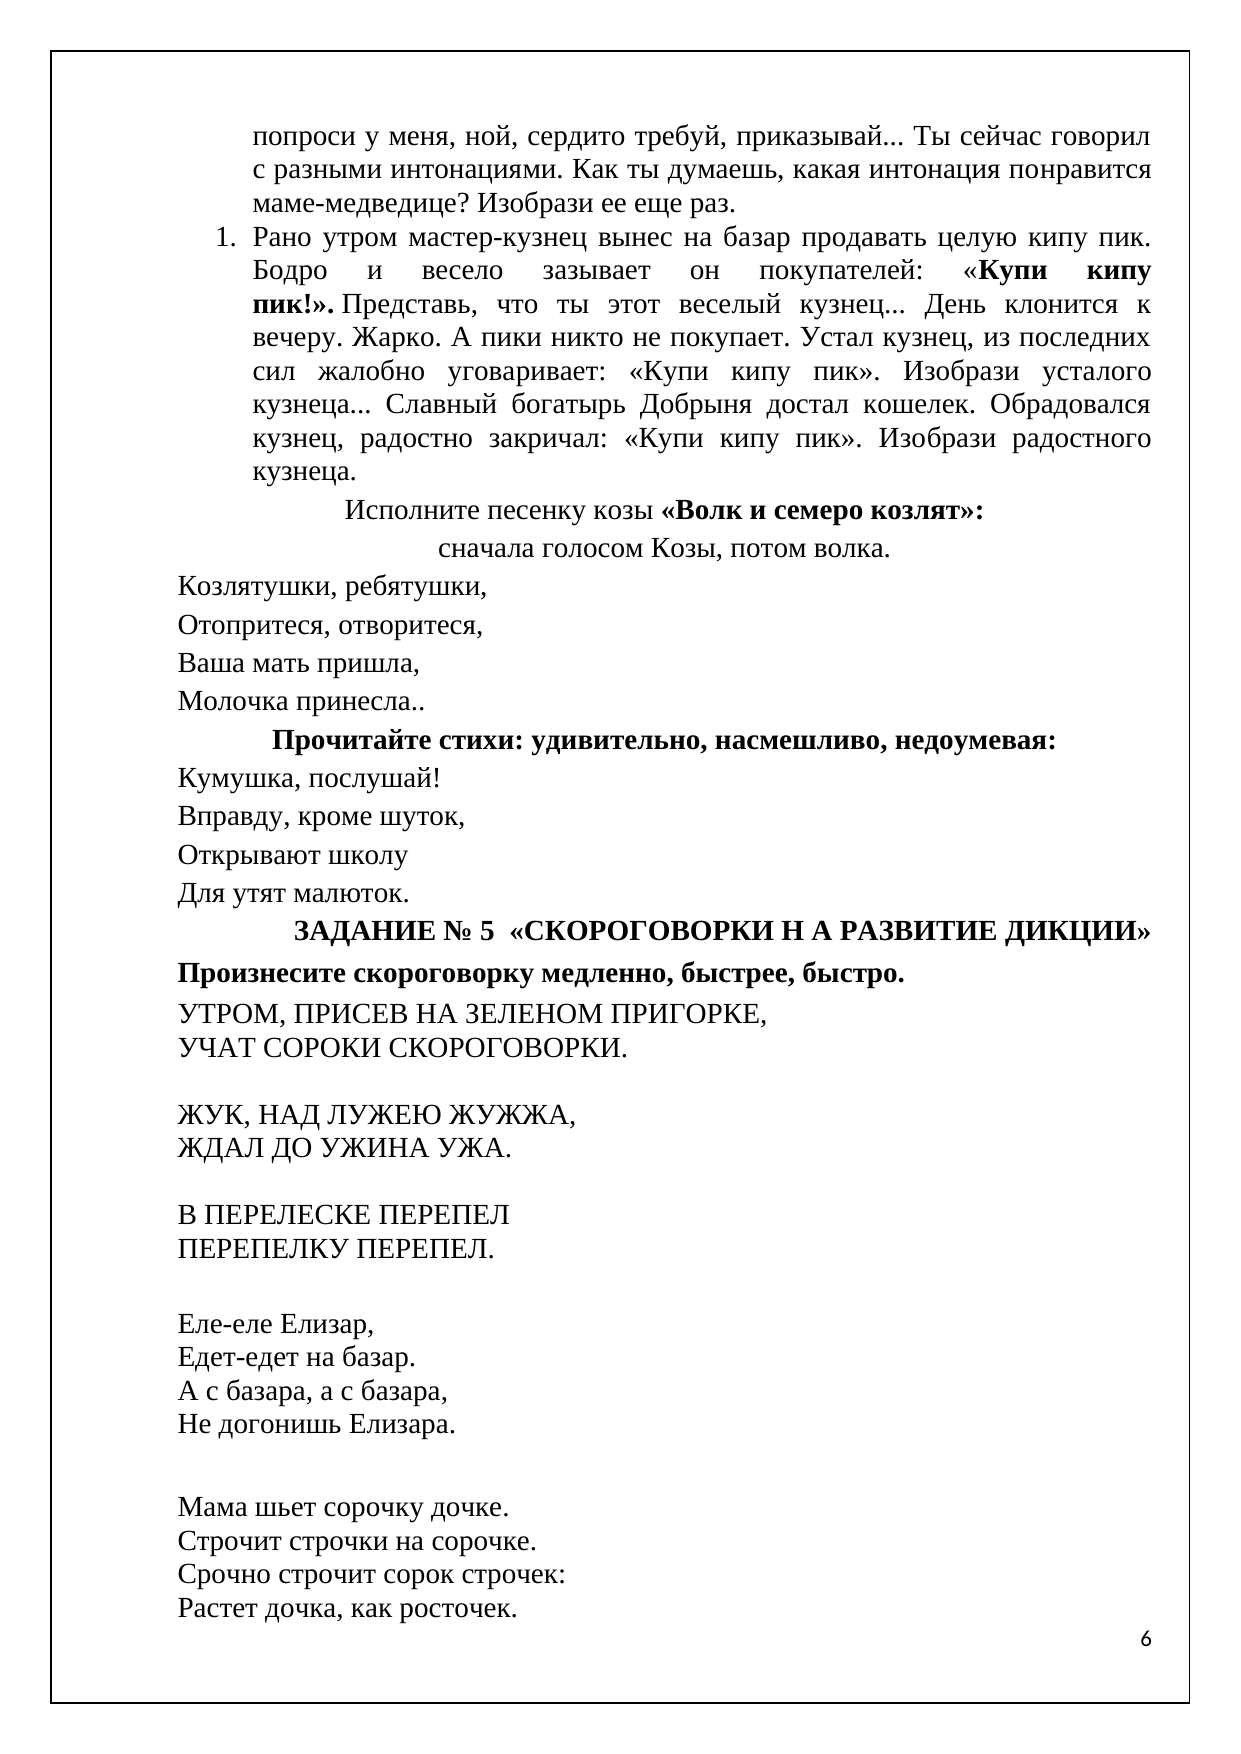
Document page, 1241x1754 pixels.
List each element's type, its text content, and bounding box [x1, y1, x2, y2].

text Молочка принесла.. [177, 679, 1152, 717]
text ЖУК, НАД ЛУЖЕЮ ЖУЖЖА, [177, 1097, 1152, 1130]
text Еле-еле Елизар, Едет-едет на базар. А с базара, а с базара, Не догонишь Елизара. [177, 1306, 1152, 1440]
text Ваша мать пришла, [177, 640, 1152, 679]
text Козлятушки, ребятушки, [177, 564, 1152, 602]
text сначала голосом Козы, потом волка. [177, 525, 1152, 564]
text УТРОМ, ПРИСЕВ НА ЗЕЛЕНОМ ПРИГОРКЕ, [177, 996, 1152, 1030]
list Рано утром мастер-кузнец вынес на базар продавать целую кипу пик. Бодро и весело зазывает он покупателей: «Купи кипу пик!». Представь, что ты этот веселый кузнец... День клонится к вечеру. Жарко. А пики никто не покупает. Устал кузнец, из последних сил жалобно уговаривает: «Купи кипу пик». Изобрази усталого кузнеца... Славный богатырь Добрыня достал кошелек. Обрадовался кузнец, радостно закричал: «Купи кипу пик». Изобрази радостного кузнеца. [215, 219, 1152, 487]
text Отопритеся, отворитеся, [177, 602, 1152, 640]
text ЗАДАНИЕ № 5 «СКОРОГОВОРКИ Н А РАЗВИТИЕ ДИКЦИИ» [177, 909, 1152, 947]
text Открывают школу [177, 832, 1152, 870]
text Прочитайте стихи: удивительно, насмешливо, недоумевая: [177, 717, 1152, 755]
text ЖДАЛ ДО УЖИНА УЖА. [177, 1130, 1152, 1164]
text Кумушка, послушай! [177, 755, 1152, 794]
text УЧАТ СОРОКИ СКОРОГОВОРКИ. [177, 1030, 1152, 1063]
text ПЕРЕПЕЛКУ ПЕРЕПЕЛ. [177, 1231, 1152, 1264]
text Для утят малюток. [177, 870, 1152, 909]
text Произнесите скороговорку медленно, быстрее, быстро. [177, 955, 1152, 988]
text Вправду, кроме шуток, [177, 794, 1152, 832]
text Мама шьет сорочку дочке. Строчит строчки на сорочке. Срочно строчит сорок строчек: Растет дочка, как росточек. [177, 1489, 1152, 1623]
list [215, 118, 1152, 219]
text В ПЕРЕЛЕСКЕ ПЕРЕПЕЛ [177, 1197, 1152, 1231]
text Исполните песенку козы «Волк и семеро козлят»: [177, 487, 1152, 525]
